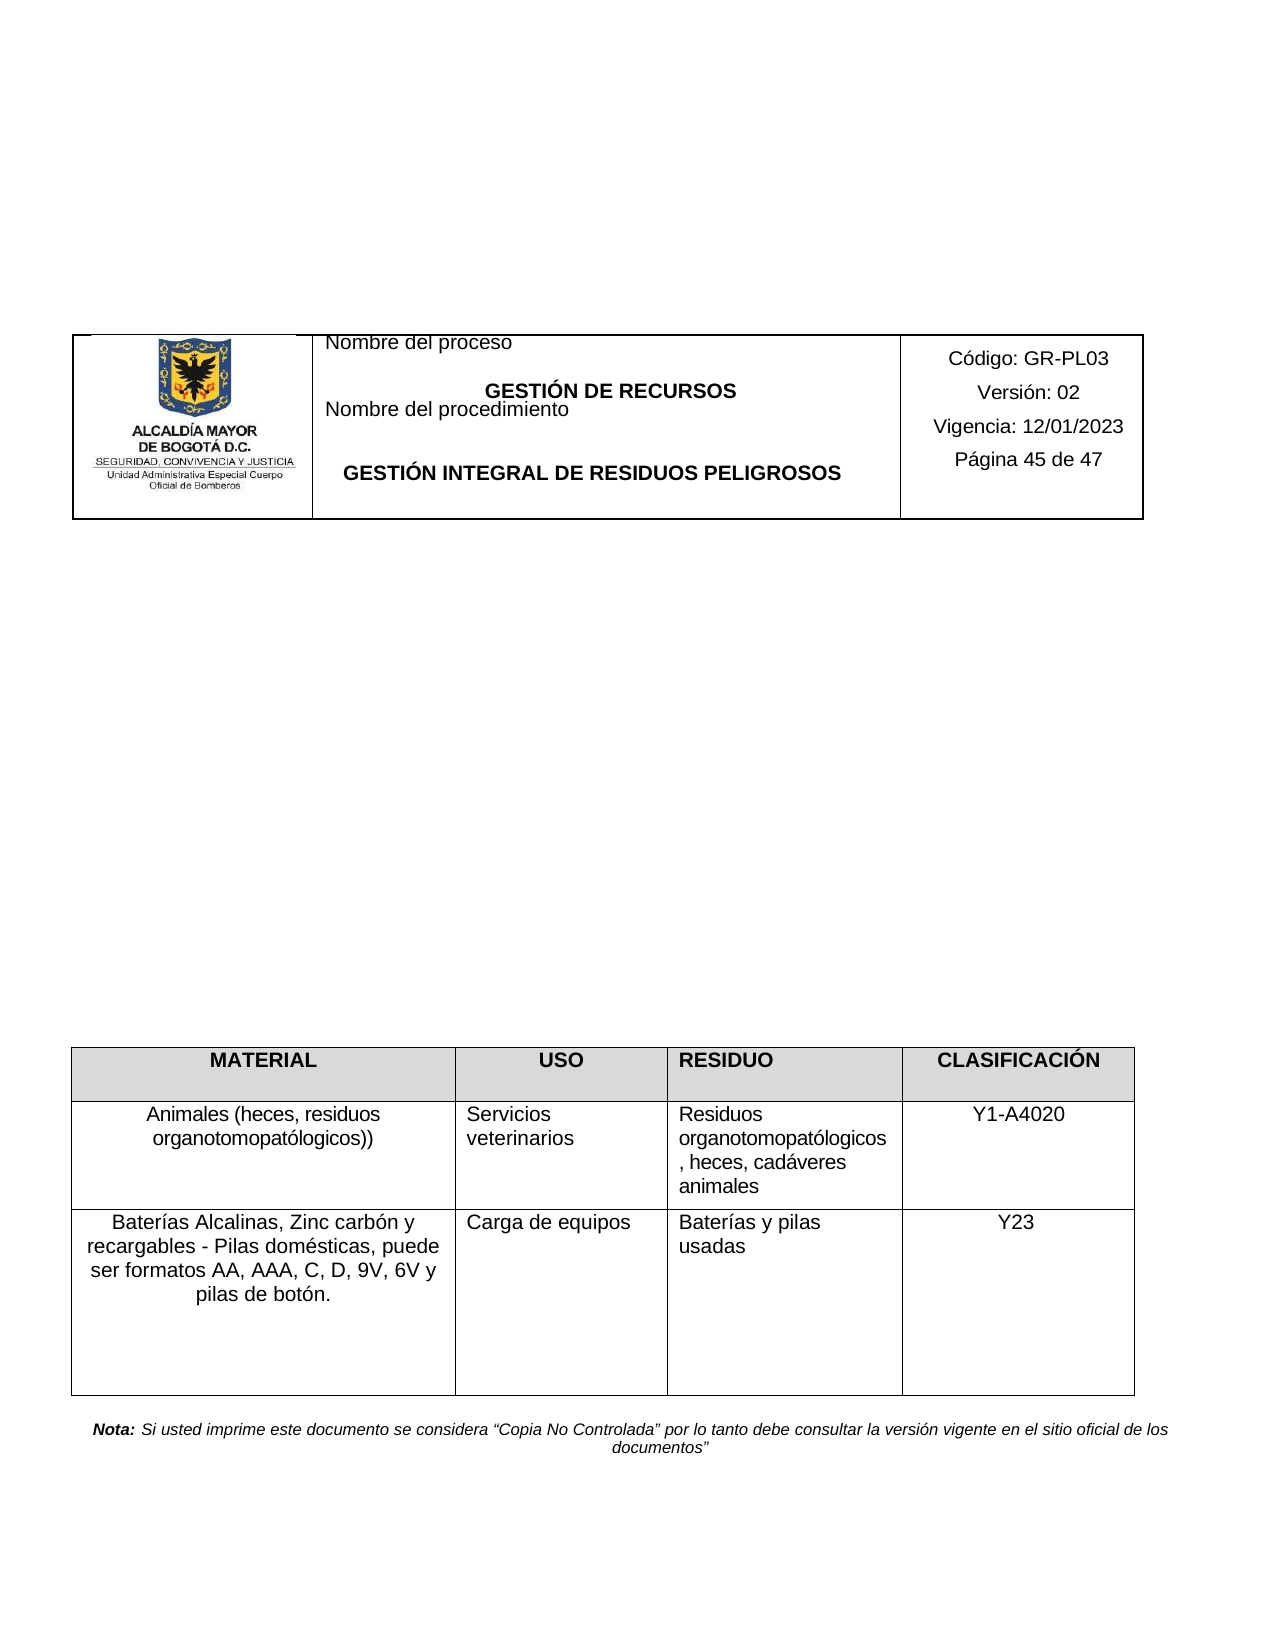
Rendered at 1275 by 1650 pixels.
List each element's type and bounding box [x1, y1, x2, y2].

picture [91, 335, 296, 492]
